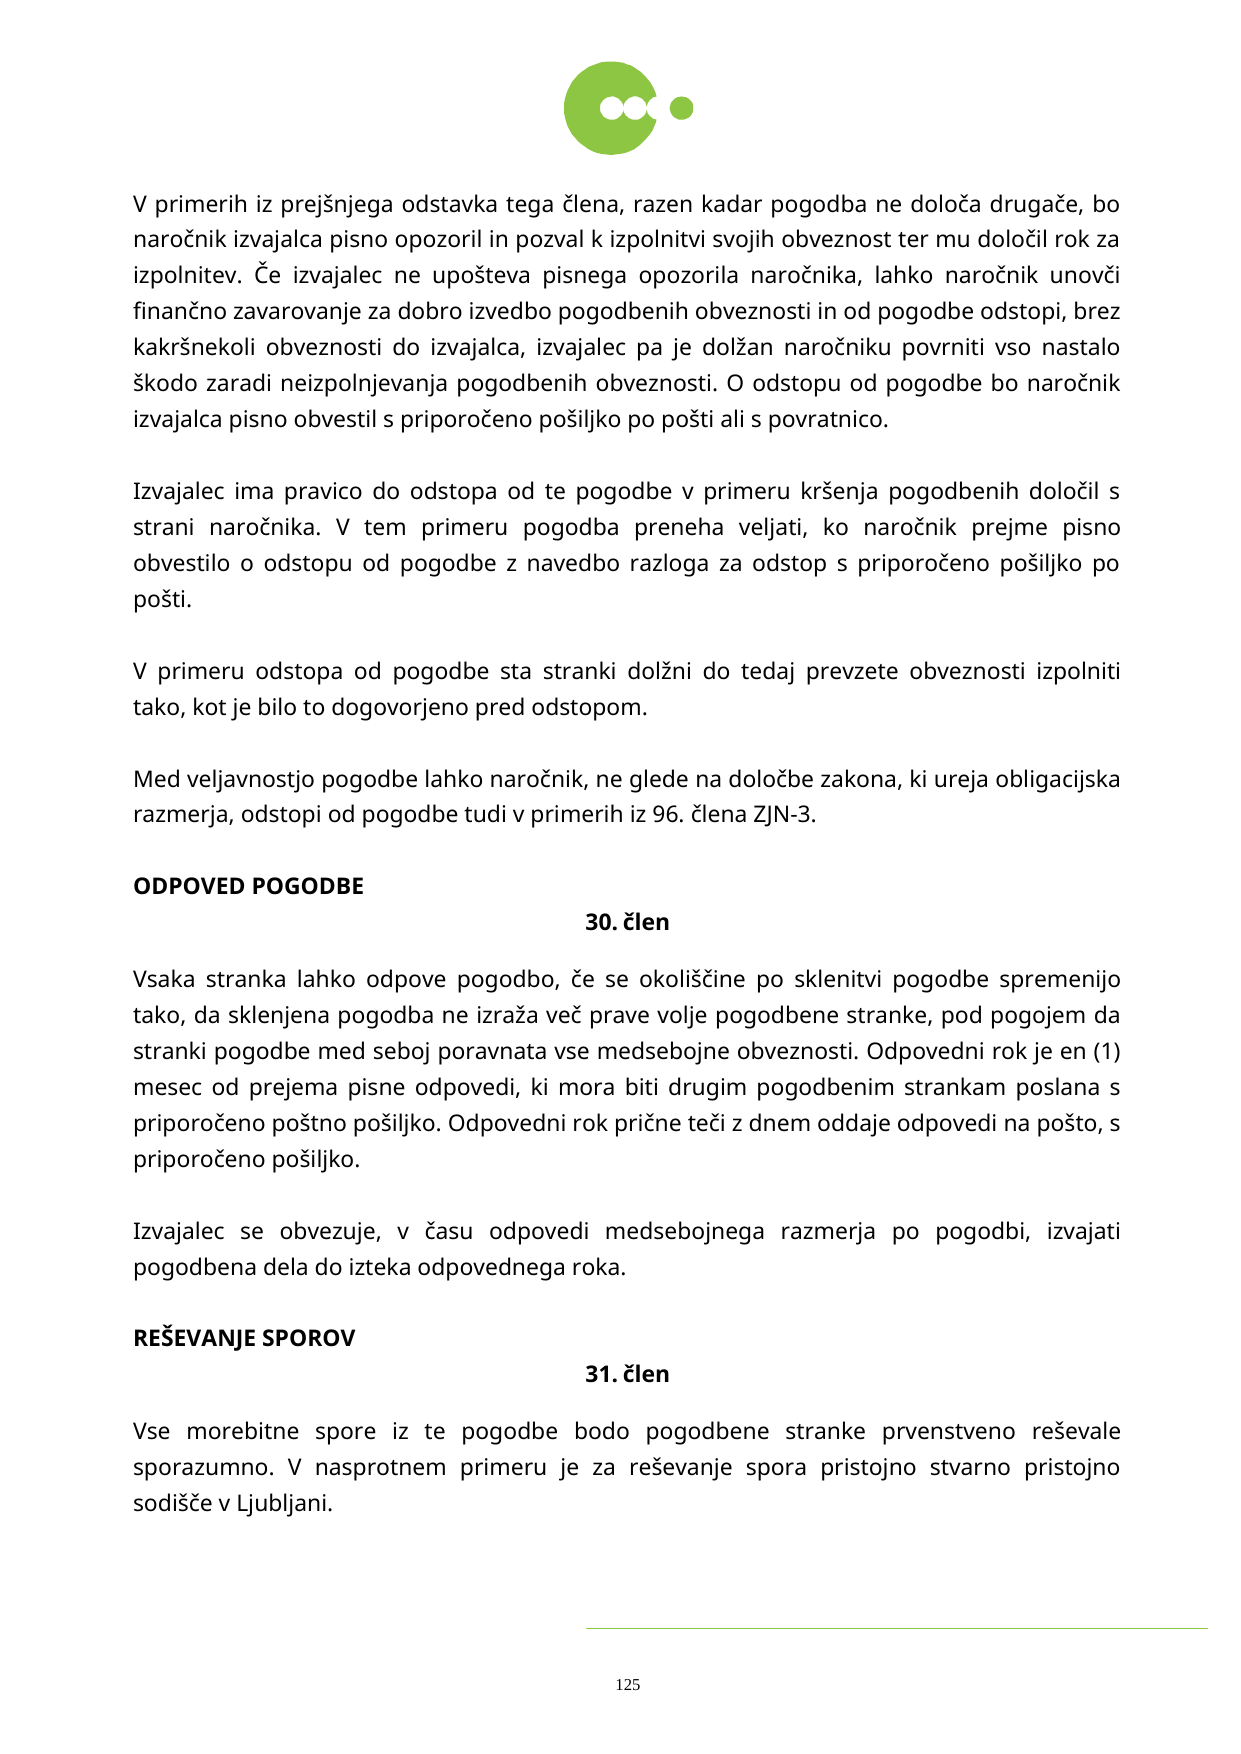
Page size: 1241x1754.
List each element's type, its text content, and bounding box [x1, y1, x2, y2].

list člen [133, 1358, 1122, 1389]
list člen [133, 906, 1122, 937]
text V primerih iz prejšnjega odstavka tega člena, razen kadar pogodba ne določa drugače, bo naročnik izvajalca pisno opozoril in pozval k izpolnitvi svojih obveznost ter mu določil rok za izpolnitev. Če izvajalec ne upošteva pisnega opozorila naročnika, lahko naročnik unovči finančno zavarovanje za dobro izvedbo pogodbenih obveznosti in od pogodbe odstopi, brez kakršnekoli obveznosti do izvajalca, izvajalec pa je dolžan naročniku povrniti vso nastalo škodo zaradi neizpolnjevanja pogodbenih obveznosti. O odstopu od pogodbe bo naročnik izvajalca pisno obvestil s priporočeno pošiljko po pošti ali s povratnico. [133, 187, 1122, 434]
text ODPOVED POGODBE [133, 870, 1122, 902]
text Med veljavnostjo pogodbe lahko naročnik, ne glede na določbe zakona, ki ureja obligacijska razmerja, odstopi od pogodbe tudi v primerih iz 96. člena ZJN-3. [133, 762, 1122, 830]
text Izvajalec se obvezuje, v času odpovedi medsebojnega razmerja po pogodbi, izvajati pogodbena dela do izteka odpovednega roka. [133, 1214, 1122, 1282]
text Vse morebitne spore iz te pogodbe bodo pogodbene stranke prvenstveno reševale sporazumno. V nasprotnem primeru je za reševanje spora pristojno stvarno pristojno sodišče v Ljubljani. [133, 1415, 1122, 1518]
text REŠEVANJE SPOROV [133, 1322, 1122, 1354]
text Vsaka stranka lahko odpove pogodbo, če se okoliščine po sklenitvi pogodbe spremenijo tako, da sklenjena pogodba ne izraža več prave volje pogodbene stranke, pod pogojem da stranki pogodbe med seboj poravnata vse medsebojne obveznosti. Odpovedni rok je en (1) mesec od prejema pisne odpovedi, ki mora biti drugim pogodbenim strankam poslana s priporočeno poštno pošiljko. Odpovedni rok prične teči z dnem oddaje odpovedi na pošto, s priporočeno pošiljko. [133, 963, 1122, 1174]
text V primeru odstopa od pogodbe sta stranki dolžni do tedaj prevzete obveznosti izpolniti tako, kot je bilo to dogovorjeno pred odstopom. [133, 655, 1122, 722]
text Izvajalec ima pravico do odstopa od te pogodbe v primeru kršenja pogodbenih določil s strani naročnika. V tem primeru pogodba preneha veljati, ko naročnik prejme pisno obvestilo o odstopu od pogodbe z navedbo razloga za odstop s priporočeno pošiljko po pošti. [133, 475, 1122, 614]
